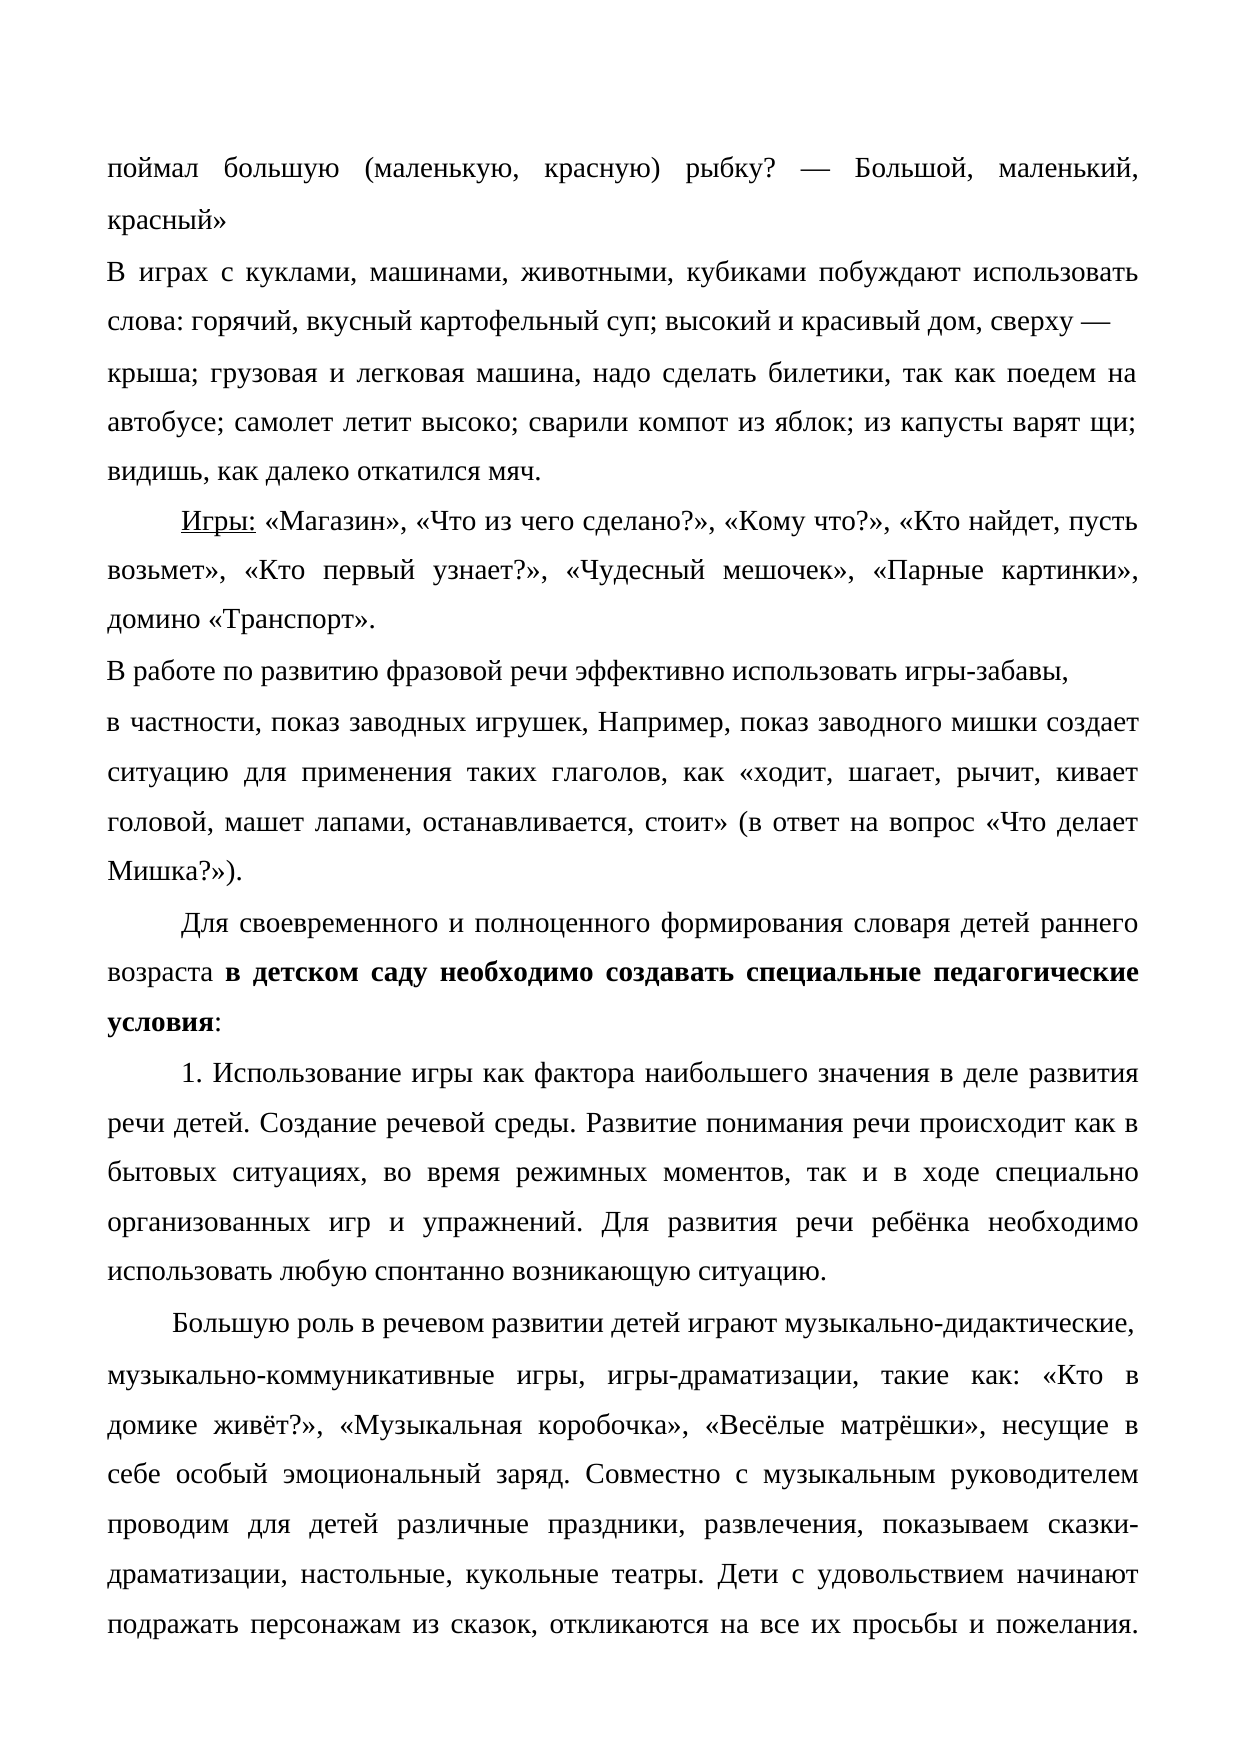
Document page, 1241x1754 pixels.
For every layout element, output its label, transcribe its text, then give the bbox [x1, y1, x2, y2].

text В работе по развитию фразовой речи эффективно использовать игры-забавы, [106, 653, 1139, 686]
text Игры: «Магазин», «Что из чего сделано?», «Кому что?», «Кто найдет, пусть возьмет», «Кто первый узнает?», «Чудесный мешочек», «Парные картинки», домино «Транспорт». [107, 503, 1139, 635]
text Большую роль в речевом развитии детей играют музыкально-дидактические, [106, 1305, 1139, 1339]
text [107, 150, 1139, 236]
text 1. Использование игры как фактора наибольшего значения в деле развития речи детей. Создание речевой среды. Развитие понимания речи происходит как в бытовых ситуациях, во время режимных моментов, так и в ходе специально организованных игр и упражнений. Для развития речи ребёнка необходимо использовать любую спонтанно возникающую ситуацию. [107, 1055, 1139, 1287]
list играх с куклами, машинами, животными, кубиками побуждают использовать слова: горячий, вкусный картофельный суп; высокий и красивый дом, сверху — [106, 254, 1139, 337]
text Для своевременного и полноценного формирования словаря детей раннего возраста в детском саду необходимо создавать специальные педагогические условия: [107, 905, 1139, 1037]
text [107, 1357, 1139, 1640]
list частности, показ заводных игрушек, Например, показ заводного мишки создает ситуацию для применения таких глаголов, как «ходит, шагает, рычит, кивает головой, машет лапами, останавливается, стоит» (в ответ на вопрос «Что делает Мишка?»). [106, 704, 1139, 887]
text крыша; грузовая и легковая машина, надо сделать билетики, так как поедем на автобусе; самолет летит высоко; сварили компот из яблок; из капусты варят щи; видишь, как далеко откатился мяч. [107, 355, 1137, 487]
